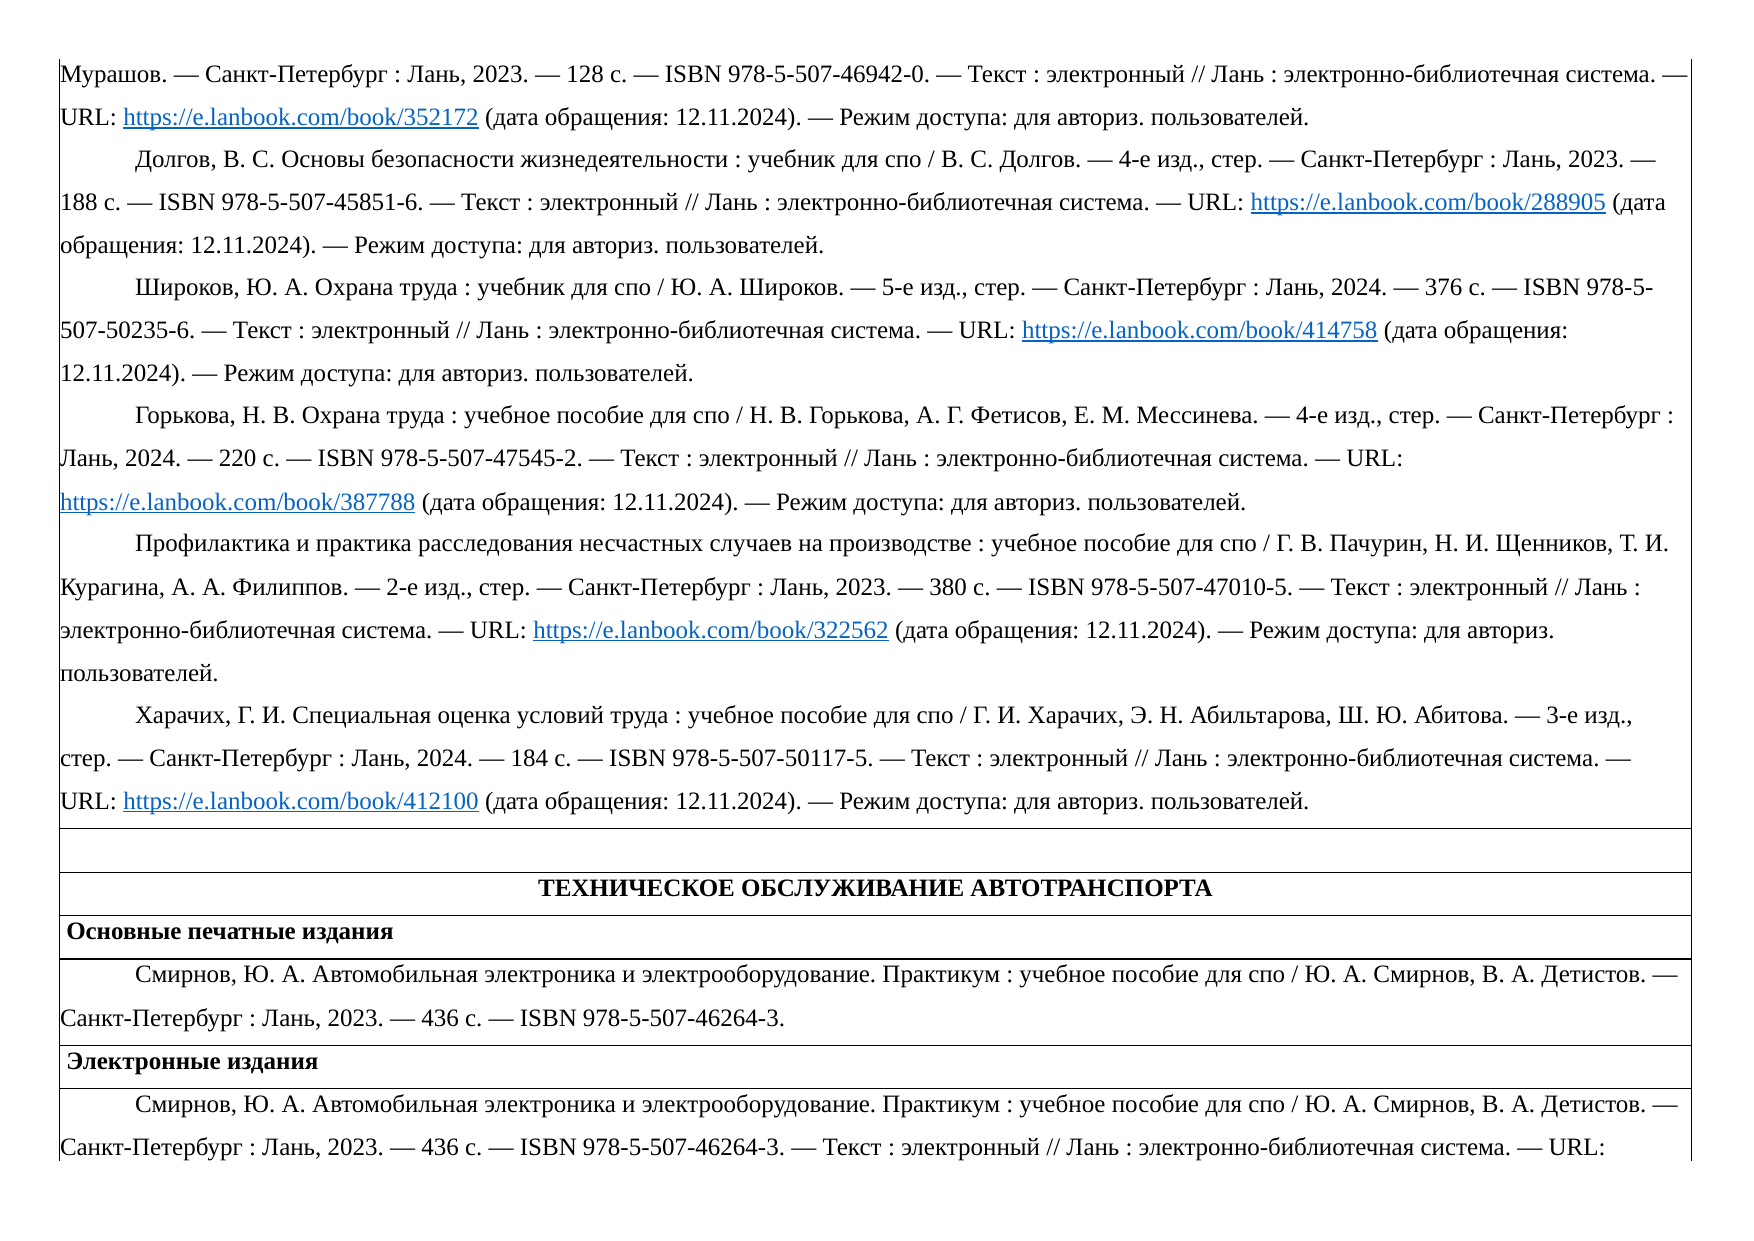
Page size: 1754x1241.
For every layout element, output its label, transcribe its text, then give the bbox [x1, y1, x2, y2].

table_cell Основные печатные издания [60, 916, 1691, 958]
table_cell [60, 59, 1691, 144]
table_cell Профилактика и практика расследования несчастных случаев на производстве : учебное пособие для спо / Г. В. Пачурин, Н. И. Щенников, Т. И. Курагина, А. А. Филиппов. — 2-е изд., стер. — Санкт-Петербург : Лань, 2023. — 380 с. — ISBN 978-5-507-47010-5. — Текст : электронный // Лань : электронно-библиотечная система. — URL: https://e.lanbook.com/book/322562 (дата обращения: 12.11.2024). — Режим доступа: для авториз. пользователей. [60, 529, 1691, 700]
table_cell Харачих, Г. И. Специальная оценка условий труда : учебное пособие для спо / Г. И. Харачих, Э. Н. Абильтарова, Ш. Ю. Абитова. — 3-е изд., стер. — Санкт-Петербург : Лань, 2024. — 184 с. — ISBN 978-5-507-50117-5. — Текст : электронный // Лань : электронно-библиотечная система. — URL: https://e.lanbook.com/book/412100 (дата обращения: 12.11.2024). — Режим доступа: для авториз. пользователей. [60, 700, 1691, 828]
table_cell Горькова, Н. В. Охрана труда : учебное пособие для спо / Н. В. Горькова, А. Г. Фетисов, Е. М. Мессинева. — 4-е изд., стер. — Санкт-Петербург : Лань, 2024. — 220 с. — ISBN 978-5-507-47545-2. — Текст : электронный // Лань : электронно-библиотечная система. — URL: https://e.lanbook.com/book/387788 (дата обращения: 12.11.2024). — Режим доступа: для авториз. пользователей. [60, 400, 1691, 528]
table_cell Широков, Ю. А. Охрана труда : учебник для спо / Ю. А. Широков. — 5-е изд., стер. — Санкт-Петербург : Лань, 2024. — 376 с. — ISBN 978-5-507-50235-6. — Текст : электронный // Лань : электронно-библиотечная система. — URL: https://e.lanbook.com/book/414758 (дата обращения: 12.11.2024). — Режим доступа: для авториз. пользователей. [60, 272, 1691, 400]
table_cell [60, 1089, 1691, 1161]
table_cell Долгов, В. С. Основы безопасности жизнедеятельности : учебник для спо / В. С. Долгов. — 4-е изд., стер. — Санкт-Петербург : Лань, 2023. — 188 с. — ISBN 978-5-507-45851-6. — Текст : электронный // Лань : электронно-библиотечная система. — URL: https://e.lanbook.com/book/288905 (дата обращения: 12.11.2024). — Режим доступа: для авториз. пользователей. [60, 144, 1691, 272]
table_cell [60, 829, 1691, 872]
table_cell Электронные издания [60, 1046, 1691, 1088]
table_cell ТЕХНИЧЕСКОЕ ОБСЛУЖИВАНИЕ АВТОТРАНСПОРТА [60, 873, 1691, 915]
